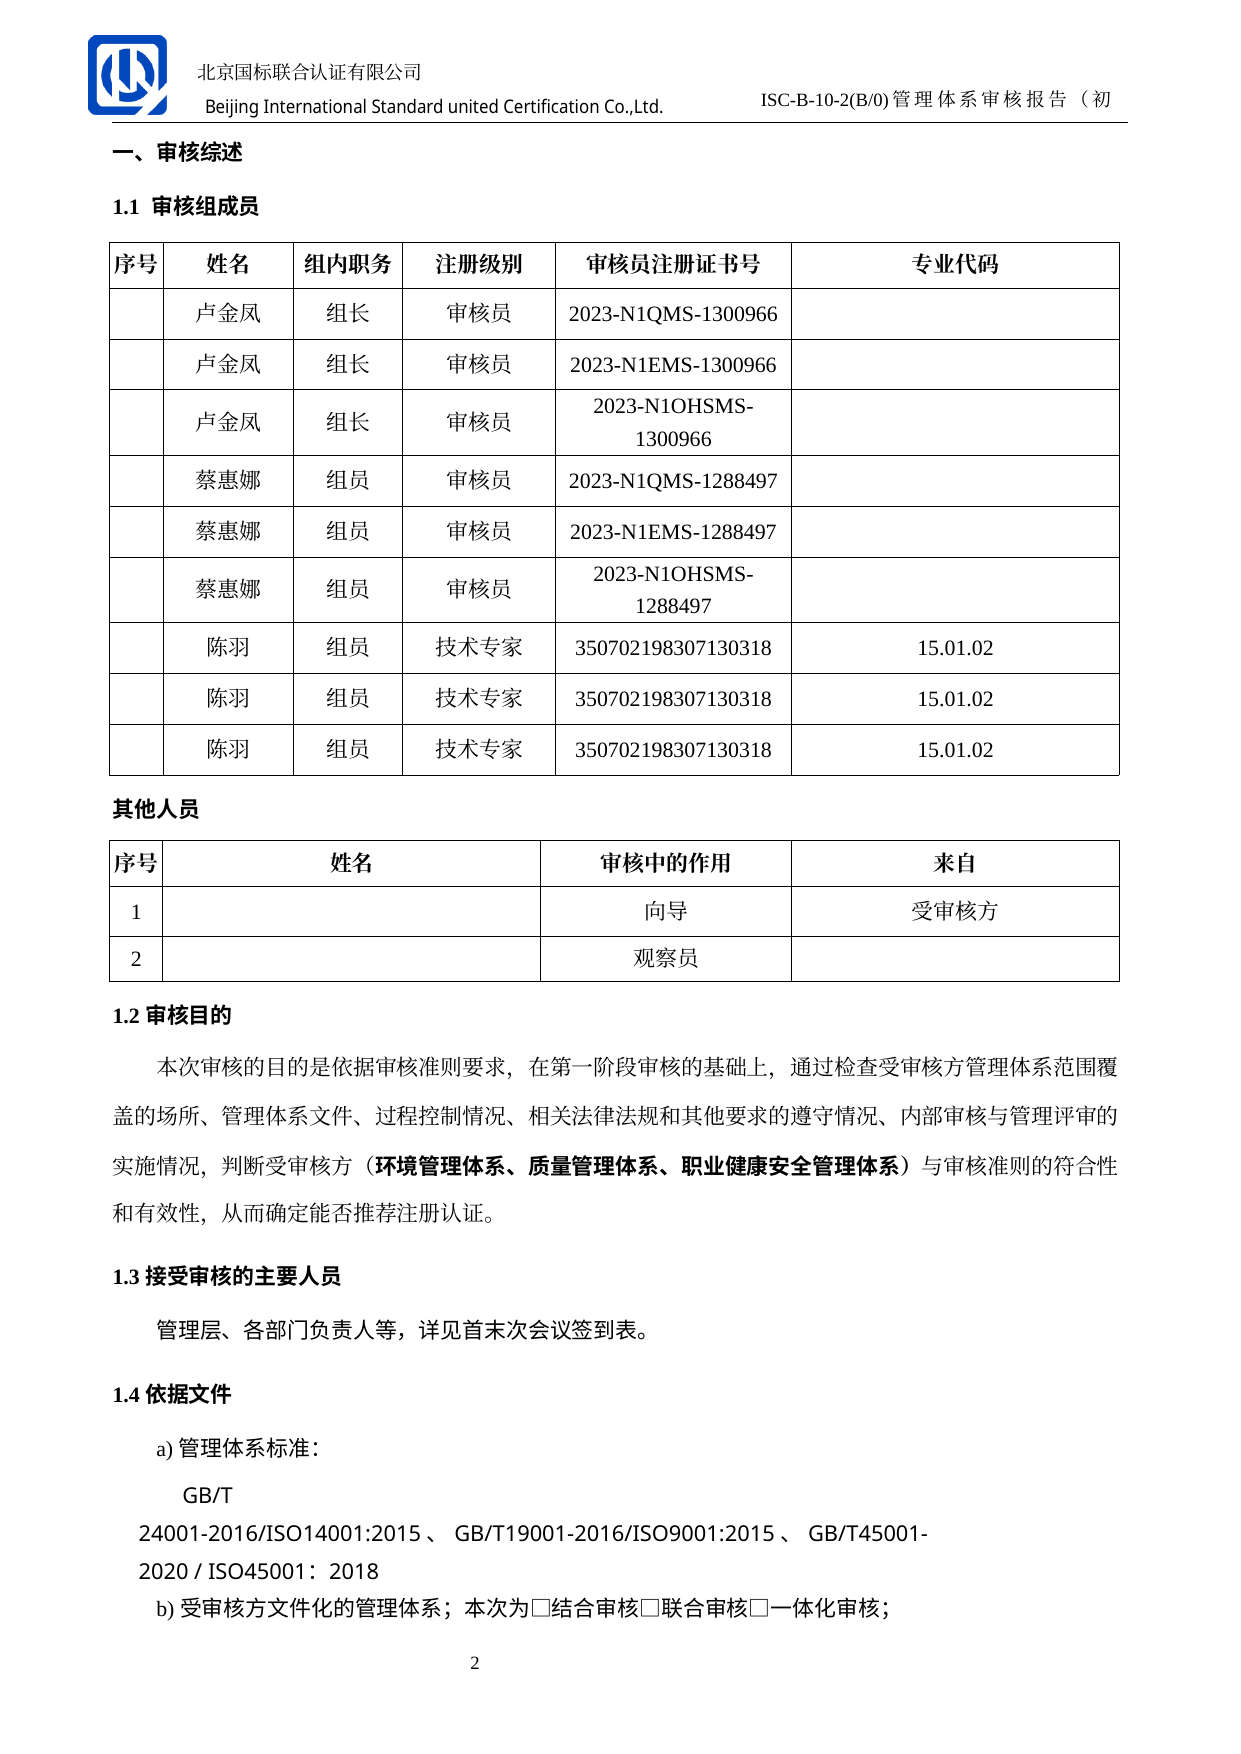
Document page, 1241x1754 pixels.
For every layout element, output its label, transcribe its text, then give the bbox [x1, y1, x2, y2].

table_header 姓名 [164, 243, 293, 288]
table_cell 1 [110, 887, 162, 936]
table_cell 陈羽 [164, 725, 293, 774]
table_cell 陈羽 [164, 674, 293, 724]
table_cell 2023-N1EMS-1300966 [556, 340, 791, 389]
table_cell [110, 456, 163, 506]
table_cell 卢金凤 [164, 340, 293, 389]
table_cell 向导 [541, 887, 791, 936]
table_header 序号 [110, 841, 162, 886]
table_cell 组长 [294, 390, 402, 455]
table_cell 2023-N1OHSMS-1288497 [556, 558, 791, 622]
table_cell [792, 937, 1119, 981]
table_cell [792, 340, 1119, 389]
text 1.3 接受审核的主要人员 [112, 1259, 1128, 1291]
table_header 审核中的作用 [541, 841, 791, 886]
table_cell 审核员 [403, 289, 555, 338]
text 管理层、各部门负责人等，详见首末次会议签到表。 [112, 1312, 1128, 1345]
table_header 审核员注册证书号 [556, 243, 791, 288]
table_cell 2023-N1QMS-1288497 [556, 456, 791, 506]
table_cell 卢金凤 [164, 390, 293, 455]
table_cell 350702198307130318 [556, 623, 791, 673]
table_header 来自 [792, 841, 1119, 886]
table_cell 蔡惠娜 [164, 558, 293, 622]
text b) 受审核方文件化的管理体系；本次为□结合审核□联合审核□一体化审核； [112, 1590, 1128, 1623]
text 一、审核综述 [112, 135, 1128, 167]
table_cell 技术专家 [403, 623, 555, 673]
table_cell 组员 [294, 558, 402, 622]
table_cell [792, 558, 1119, 622]
table_header 注册级别 [403, 243, 555, 288]
table_cell [163, 937, 540, 981]
table_cell 15.01.02 [792, 623, 1119, 673]
table_cell 审核员 [403, 456, 555, 506]
table_cell 观察员 [541, 937, 791, 981]
table_cell [110, 558, 163, 622]
table_cell 技术专家 [403, 674, 555, 724]
table_cell [792, 456, 1119, 506]
table_cell [792, 507, 1119, 557]
table_cell 蔡惠娜 [164, 507, 293, 557]
table_header 序号 [110, 243, 163, 288]
table_cell 2023-N1QMS-1300966 [556, 289, 791, 338]
table_cell [163, 887, 540, 936]
table_cell 2023-N1EMS-1288497 [556, 507, 791, 557]
table_cell [110, 623, 163, 673]
table_cell 组员 [294, 623, 402, 673]
table_cell 审核员 [403, 340, 555, 389]
table_cell 组员 [294, 507, 402, 557]
table_cell 审核员 [403, 507, 555, 557]
table_cell [110, 289, 163, 338]
table_cell 2023-N1OHSMS-1300966 [556, 390, 791, 455]
text 1.4 依据文件 [112, 1377, 1128, 1409]
table_cell 卢金凤 [164, 289, 293, 338]
table_cell 审核员 [403, 558, 555, 622]
table_cell 审核员 [403, 390, 555, 455]
table_cell [792, 289, 1119, 338]
table_cell [110, 390, 163, 455]
table_header 专业代码 [792, 243, 1119, 288]
list 审核组成员 [112, 188, 1128, 221]
table_cell 组员 [294, 725, 402, 774]
table_cell 350702198307130318 [556, 725, 791, 774]
table_cell 组员 [294, 456, 402, 506]
table_cell 350702198307130318 [556, 674, 791, 724]
text 其他人员 [112, 791, 1128, 824]
table_cell [110, 674, 163, 724]
table_cell 蔡惠娜 [164, 456, 293, 506]
table_cell 15.01.02 [792, 725, 1119, 774]
table_cell 技术专家 [403, 725, 555, 774]
text a) 管理体系标准： [112, 1430, 1128, 1463]
table_cell 2 [110, 937, 162, 981]
text 1.2 审核目的 [112, 998, 1128, 1030]
table_cell 组长 [294, 340, 402, 389]
table_cell [110, 725, 163, 774]
text 本次审核的目的是依据审核准则要求，在第一阶段审核的基础上，通过检查受审核方管理体系范围覆盖的场所、管理体系文件、过程控制情况、相关法律法规和其他要求的遵守情况、内部审核与管理评审的实施情况，判断受审核方（环境管理体系、质量管理体系、职业健康安全管理体系）与审核准则的符合性和有效性，从而确定能否推荐注册认证。 [112, 1051, 1128, 1230]
table_cell [110, 507, 163, 557]
picture [88, 35, 167, 115]
table_cell 组员 [294, 674, 402, 724]
table_cell 陈羽 [164, 623, 293, 673]
table_header GB/T 24001-2016/ISO14001:2015、GB/T19001-2016/ISO9001:2015、GB/T45001-2020 / ISO45001：2018 [127, 1479, 939, 1590]
table_cell [792, 390, 1119, 455]
table_cell 15.01.02 [792, 674, 1119, 724]
table_cell [110, 340, 163, 389]
table_cell 受审核方 [792, 887, 1119, 936]
table_header 组内职务 [294, 243, 402, 288]
table_cell 组长 [294, 289, 402, 338]
table_header 姓名 [163, 841, 540, 886]
